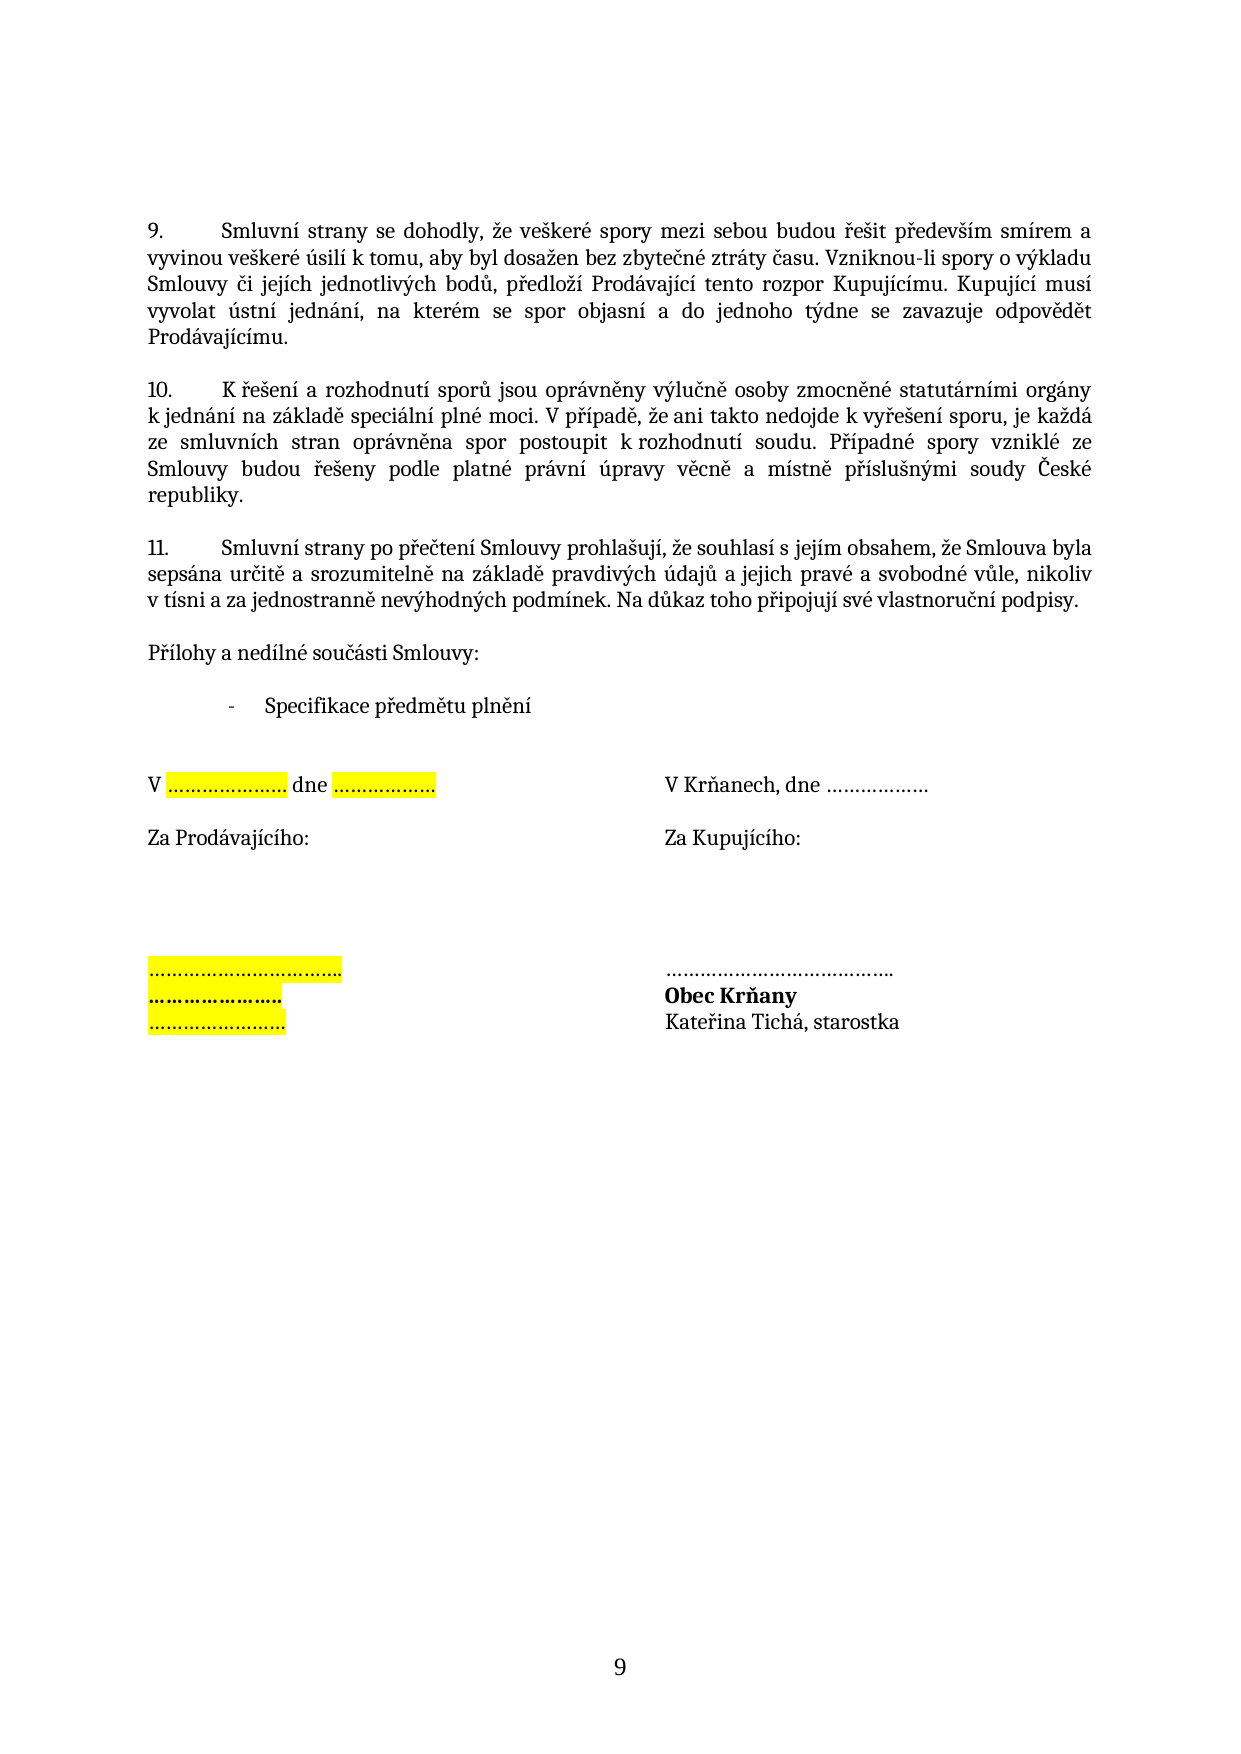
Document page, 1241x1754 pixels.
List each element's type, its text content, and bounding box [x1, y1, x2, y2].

text V ………………… dne ……………… V Krňanech, dne ……………… [436, 772, 1093, 798]
text …………………… Kateřina Tichá, starostka [286, 1009, 1093, 1035]
list Smluvní strany po přečtení Smlouvy prohlašují, že souhlasí s jejím obsahem, že Smlouva byla sepsána určitě a srozumitelně na základě pravdivých údajů a jejich pravé a svobodné vůle, nikoliv v tísni a za jednostranně nevýhodných podmínek. Na důkaz toho připojují své vlastnoruční podpisy. [148, 534, 1093, 614]
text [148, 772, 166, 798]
text Za Prodávajícího: Za Kupujícího: [148, 824, 1093, 851]
list Specifikace předmětu plnění [228, 693, 1093, 719]
text Přílohy a nedílné součásti Smlouvy: [148, 640, 1093, 666]
text ………………….. Obec Krňany [282, 983, 1093, 1009]
text ……………………………. …………………………………. [342, 956, 1093, 983]
list K řešení a rozhodnutí sporů jsou oprávněny výlučně osoby zmocněné statutárními orgány k jednání na základě speciální plné moci. V případě, že ani takto nedojde k vyřešení sporu, je každá ze smluvních stran oprávněna spor postoupit k rozhodnutí soudu. Případné spory vzniklé ze Smlouvy budou řešeny podle platné právní úpravy věcně a místně příslušnými soudy České republiky. [148, 376, 1093, 508]
list Smluvní strany se dohodly, že veškeré spory mezi sebou budou řešit především smírem a vyvinou veškeré úsilí k tomu, aby byl dosažen bez zbytečné ztráty času. Vzniknou-li spory o výkladu Smlouvy či jejích jednotlivých bodů, předloží Prodávající tento rozpor Kupujícímu. Kupující musí vyvolat ústní jednání, na kterém se spor objasní a do jednoho týdne se zavazuje odpovědět Prodávajícímu. [148, 218, 1093, 350]
